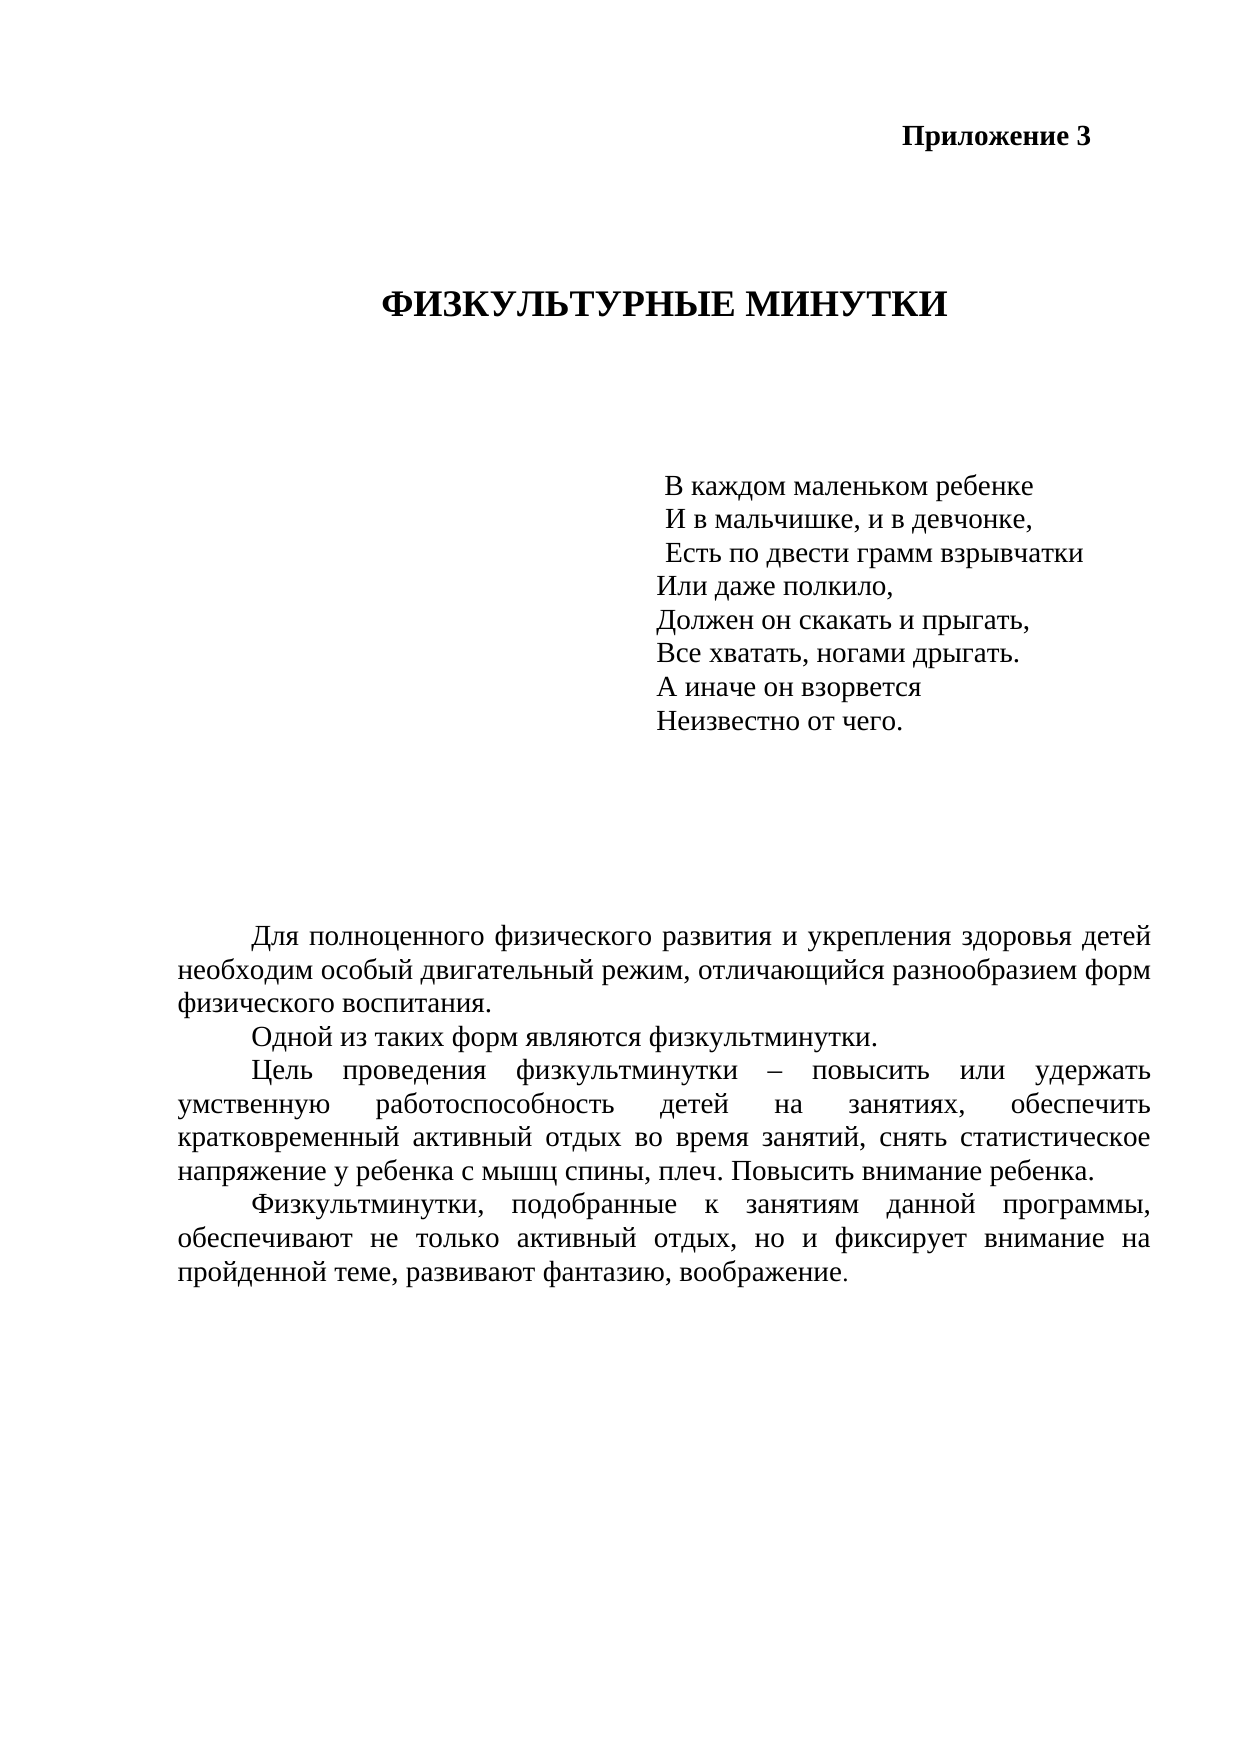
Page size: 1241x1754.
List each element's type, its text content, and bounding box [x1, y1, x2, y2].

text Для полноценного физического развития и укрепления здоровья детей необходим особый двигательный режим, отличающийся разнообразием форм физического воспитания. [177, 918, 1152, 1019]
text В каждом маленьком ребенке [472, 468, 1152, 501]
text И в мальчишке, и в девчонке, [472, 501, 1152, 535]
text ФИЗКУЛЬТУРНЫЕ МИНУТКИ [177, 281, 1152, 324]
text Должен он скакать и прыгать, [620, 602, 1152, 636]
text Есть по двести грамм взрывчатки [546, 535, 1152, 568]
text А иначе он взорвется [620, 669, 1152, 703]
text Одной из таких форм являются физкультминутки. [177, 1019, 1152, 1052]
text Физкультминутки, подобранные к занятиям данной программы, обеспечивают не только активный отдых, но и фиксирует внимание на пройденной теме, развивают фантазию, воображение. [177, 1187, 1152, 1287]
text Приложение 3 [767, 118, 1152, 152]
text Неизвестно от чего. [620, 703, 1152, 736]
text Все хватать, ногами дрыгать. [546, 636, 1152, 669]
text Или даже полкило, [620, 568, 1152, 602]
text Цель проведения физкультминутки – повысить или удержать умственную работоспособность детей на занятиях, обеспечить кратковременный активный отдых во время занятий, снять статистическое напряжение у ребенка с мышц спины, плеч. Повысить внимание ребенка. [177, 1052, 1152, 1187]
